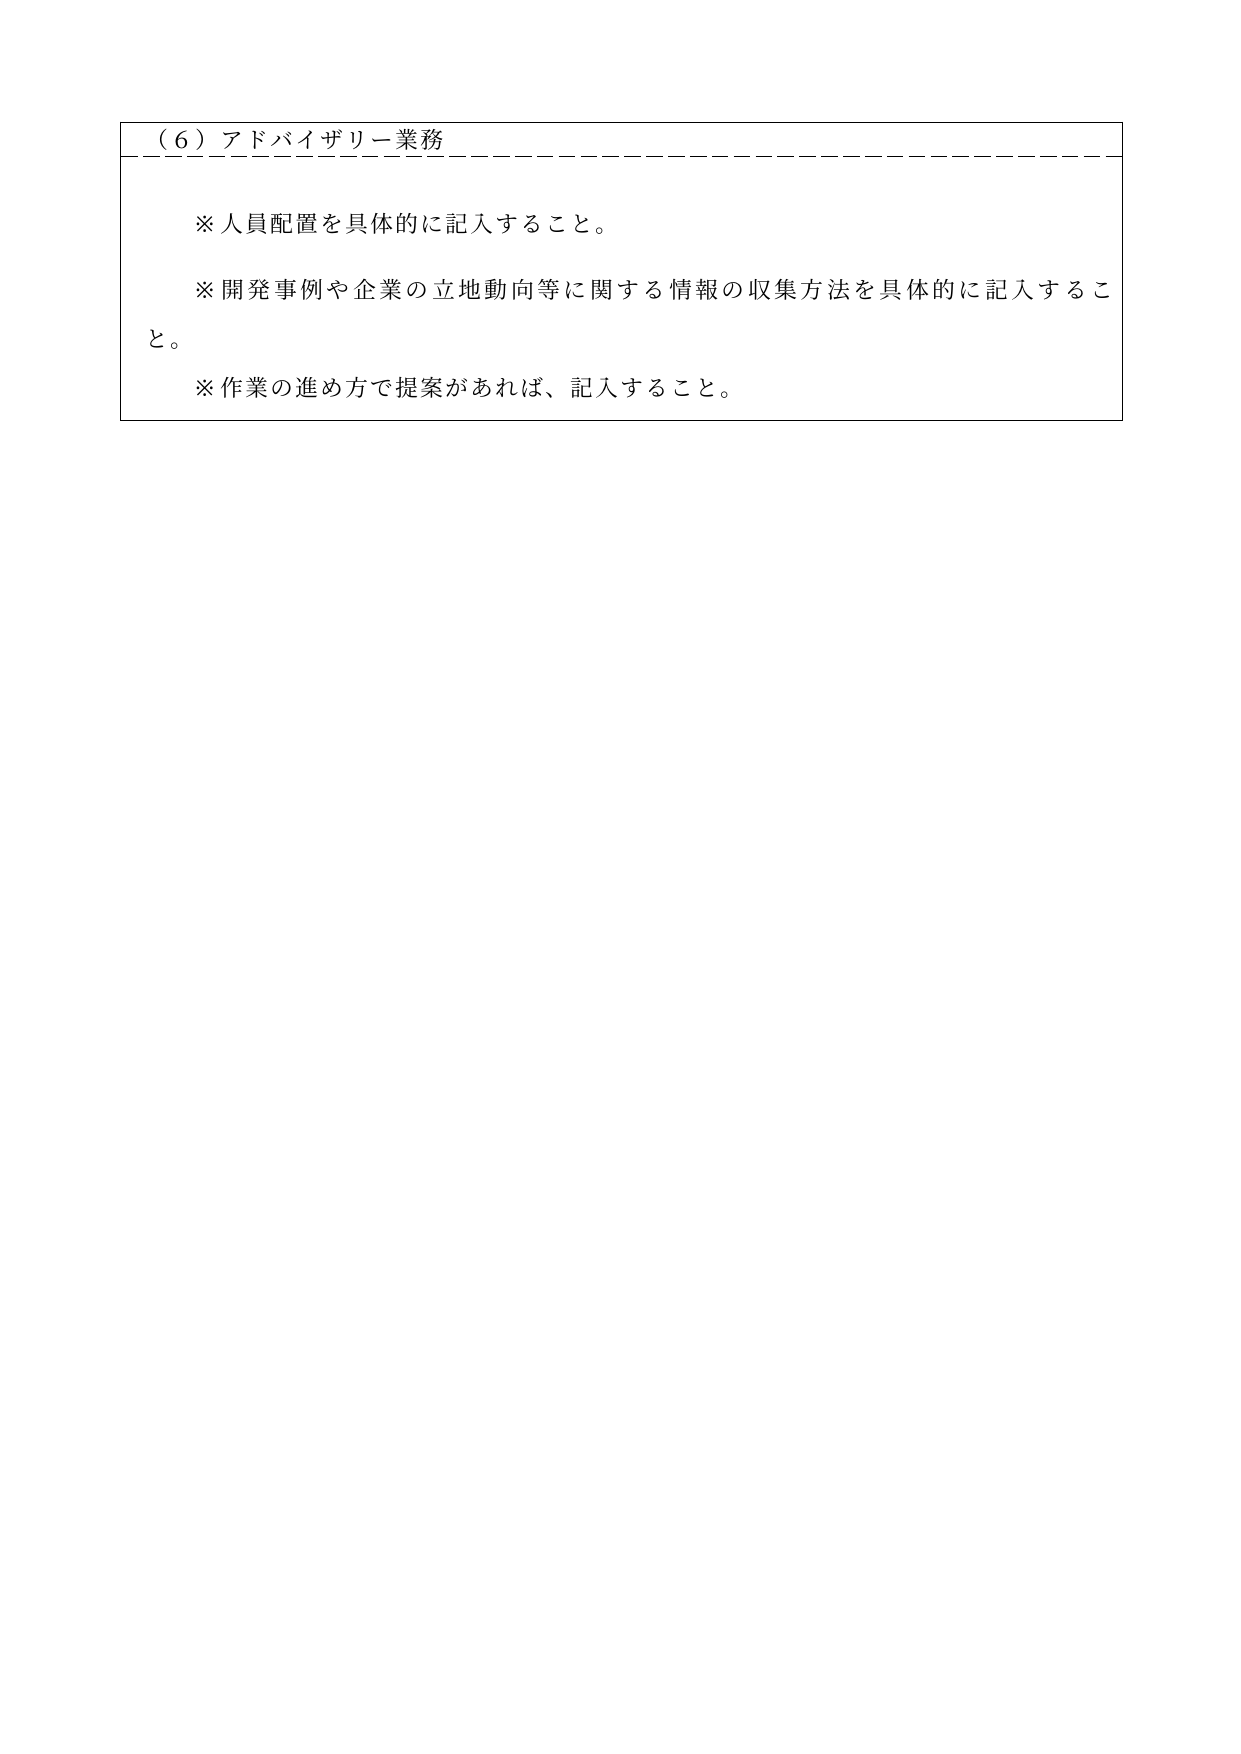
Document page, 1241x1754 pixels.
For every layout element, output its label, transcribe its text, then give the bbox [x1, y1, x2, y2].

table_cell ※人員配置を具体的に記入すること。 ※開発事例や企業の立地動向等に関する情報の収集方法を具体的に記入すること。 ※作業の進め方で提案があれば、記入すること。 [121, 156, 1122, 420]
table_cell （６）アドバイザリー業務 [121, 123, 1122, 156]
